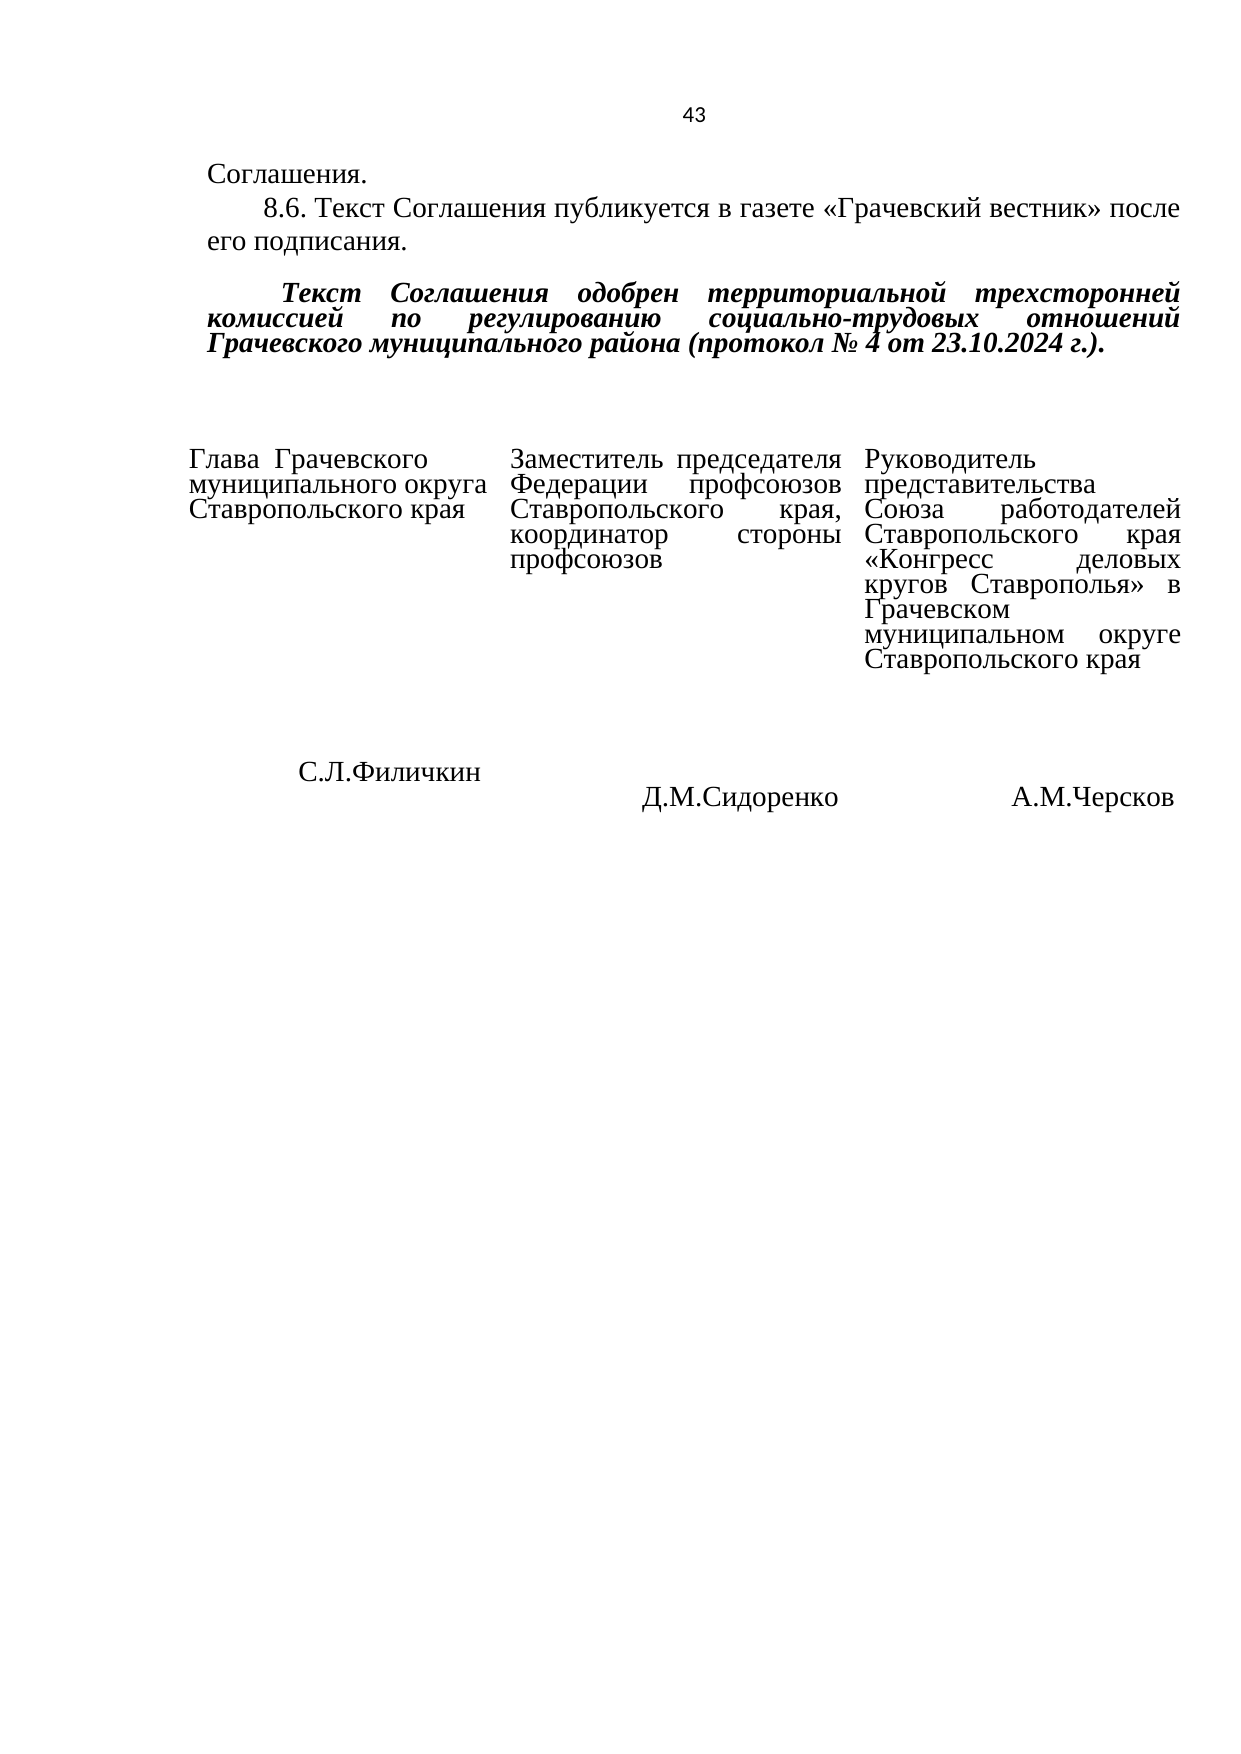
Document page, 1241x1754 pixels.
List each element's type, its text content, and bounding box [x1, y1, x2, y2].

table_cell А.М.Черсков [853, 740, 1192, 811]
text Соглашения. [207, 156, 1181, 190]
text Текст Соглашения одобрен территориальной трехсторонней комиссией по регулированию социально-трудовых отношений Грачевского муниципального района (протокол № 4 от 23.10.2024 г.). [207, 282, 1181, 357]
table_header Заместитель председателя Федерации профсоюзов Ставропольского края, координатор стороны профсоюзов [499, 449, 853, 740]
table_header Руководитель представительства Союза работодателей Ставропольского края «Конгресс деловых кругов Ставрополья» в Грачевском муниципальном округе Ставропольского края [853, 449, 1192, 740]
table_cell Д.М.Сидоренко [499, 740, 853, 811]
table_cell С.Л.Филичкин [192, 740, 498, 811]
text 8.6. Текст Соглашения публикуется в газете «Грачевский вестник» после его подписания. [207, 190, 1181, 257]
table_header Глава Грачевского муниципального округа Ставропольского края [192, 449, 498, 740]
